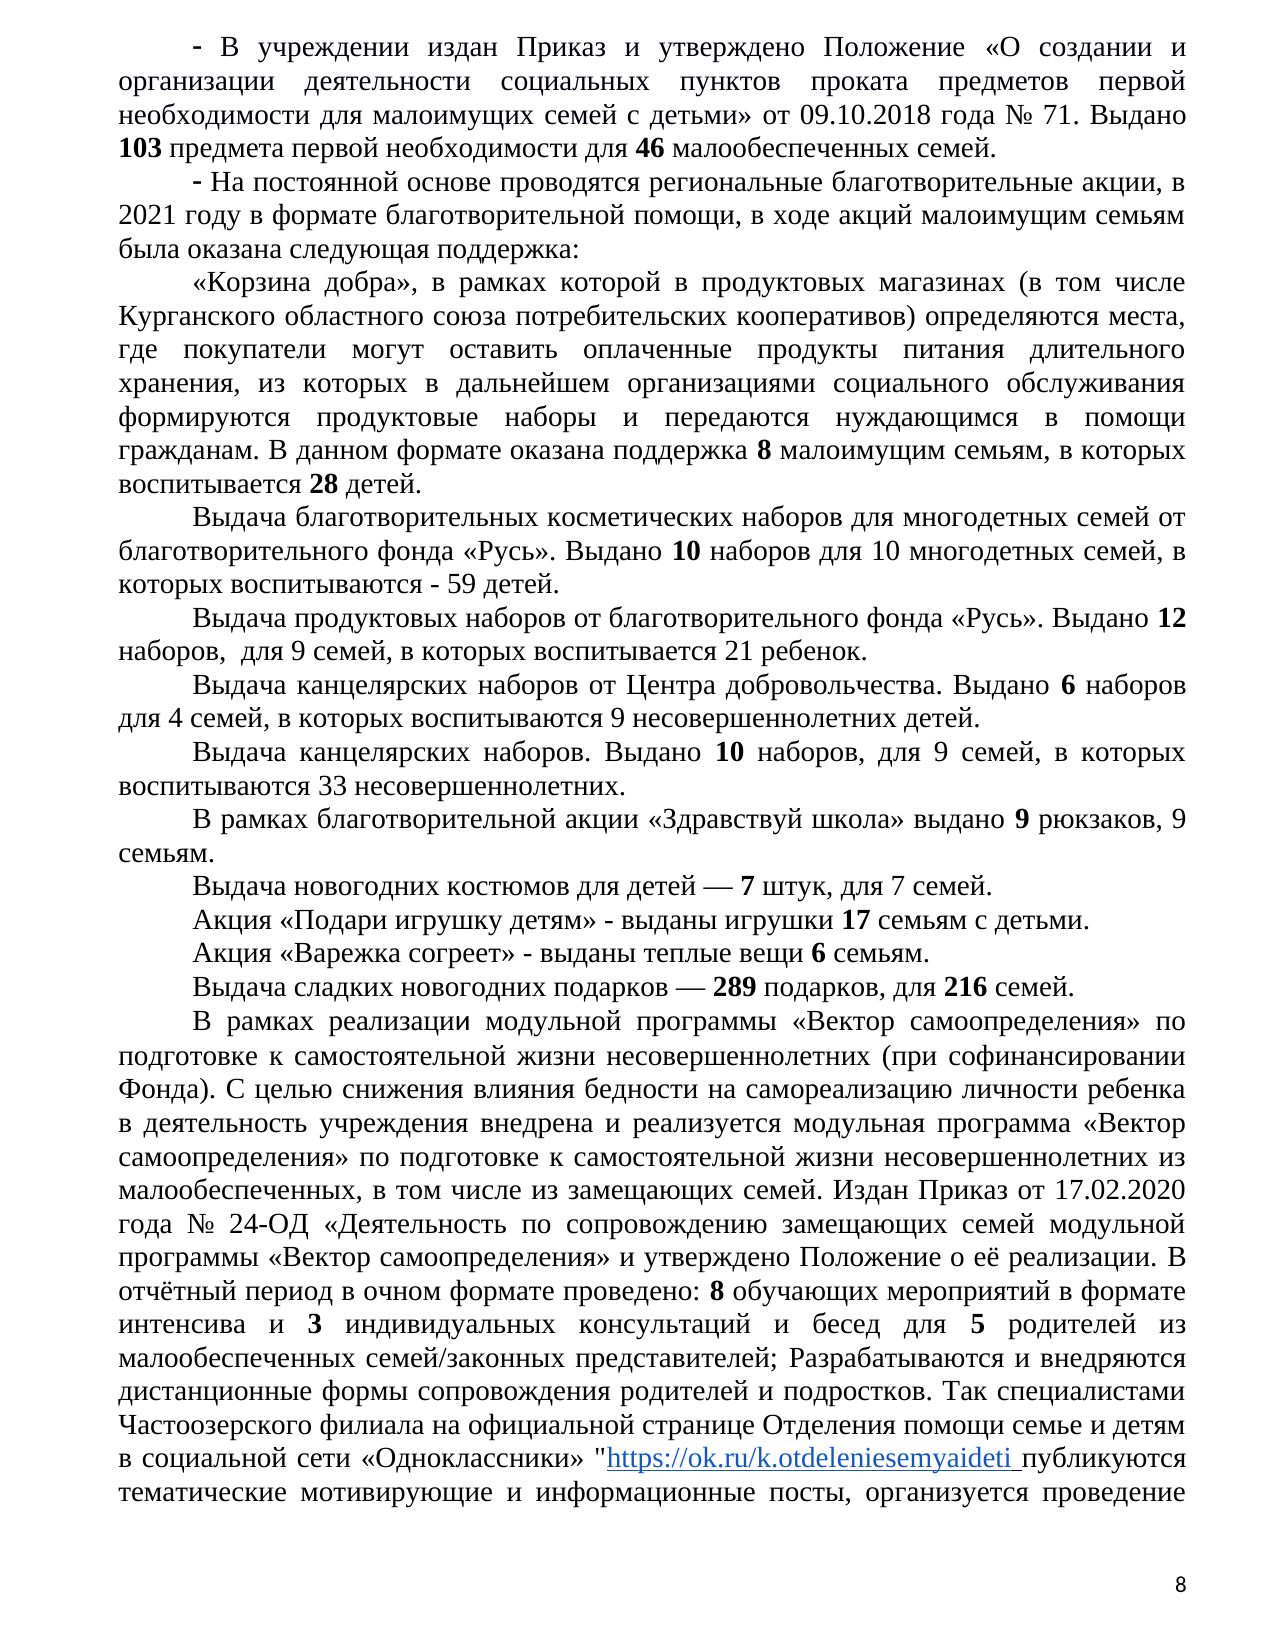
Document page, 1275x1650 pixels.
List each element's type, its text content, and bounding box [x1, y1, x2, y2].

text Выдача сладких новогодних подарков — 289 подарков, для 216 семей. [118, 969, 1186, 1002]
text Выдача канцелярских наборов от Центра добровольчества. Выдано 6 наборов для 4 семей, в которых воспитываются 9 несовершеннолетних детей. [118, 667, 1186, 734]
text «Корзина добра», в рамках которой в продуктовых магазинах (в том числе Курганского областного союза потребительских кооперативов) определяются места, где покупатели могут оставить оплаченные продукты питания длительного хранения, из которых в дальнейшем организациями социального обслуживания формируются продуктовые наборы и передаются нуждающимся в помощи гражданам. В данном формате оказана поддержка 8 малоимущим семьям, в которых воспитывается 28 детей. [118, 264, 1186, 499]
text В учреждении издан Приказ и утверждено Положение «О создании и организации деятельности социальных пунктов проката предметов первой необходимости для малоимущих семей с детьми» от 09.10.2018 года № 71. Выдано 103 предмета первой необходимости для 46 малообеспеченных семей. [118, 29, 1186, 164]
text Выдача новогодних костюмов для детей — 7 штук, для 7 семей. [118, 868, 1186, 902]
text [118, 1002, 1186, 1508]
text Выдача канцелярских наборов. Выдано 10 наборов, для 9 семей, в которых воспитываются 33 несовершеннолетних. [118, 734, 1186, 801]
text В рамках благотворительной акции «Здравствуй школа» выдано 9 рюкзаков, 9 семьям. [118, 801, 1186, 868]
text Акция «Подари игрушку детям» - выданы игрушки 17 семьям с детьми. [118, 902, 1186, 935]
text Выдача продуктовых наборов от благотворительного фонда «Русь». Выдано 12 наборов, для 9 семей, в которых воспитывается 21 ребенок. [118, 600, 1186, 667]
text Акция «Варежка согреет» - выданы теплые вещи 6 семьям. [118, 935, 1186, 969]
text Выдача благотворительных косметических наборов для многодетных семей от благотворительного фонда «Русь». Выдано 10 наборов для 10 многодетных семей, в которых воспитываются - 59 детей. [118, 499, 1186, 600]
text На постоянной основе проводятся региональные благотворительные акции, в 2021 году в формате благотворительной помощи, в ходе акций малоимущим семьям была оказана следующая поддержка: [118, 164, 1186, 264]
